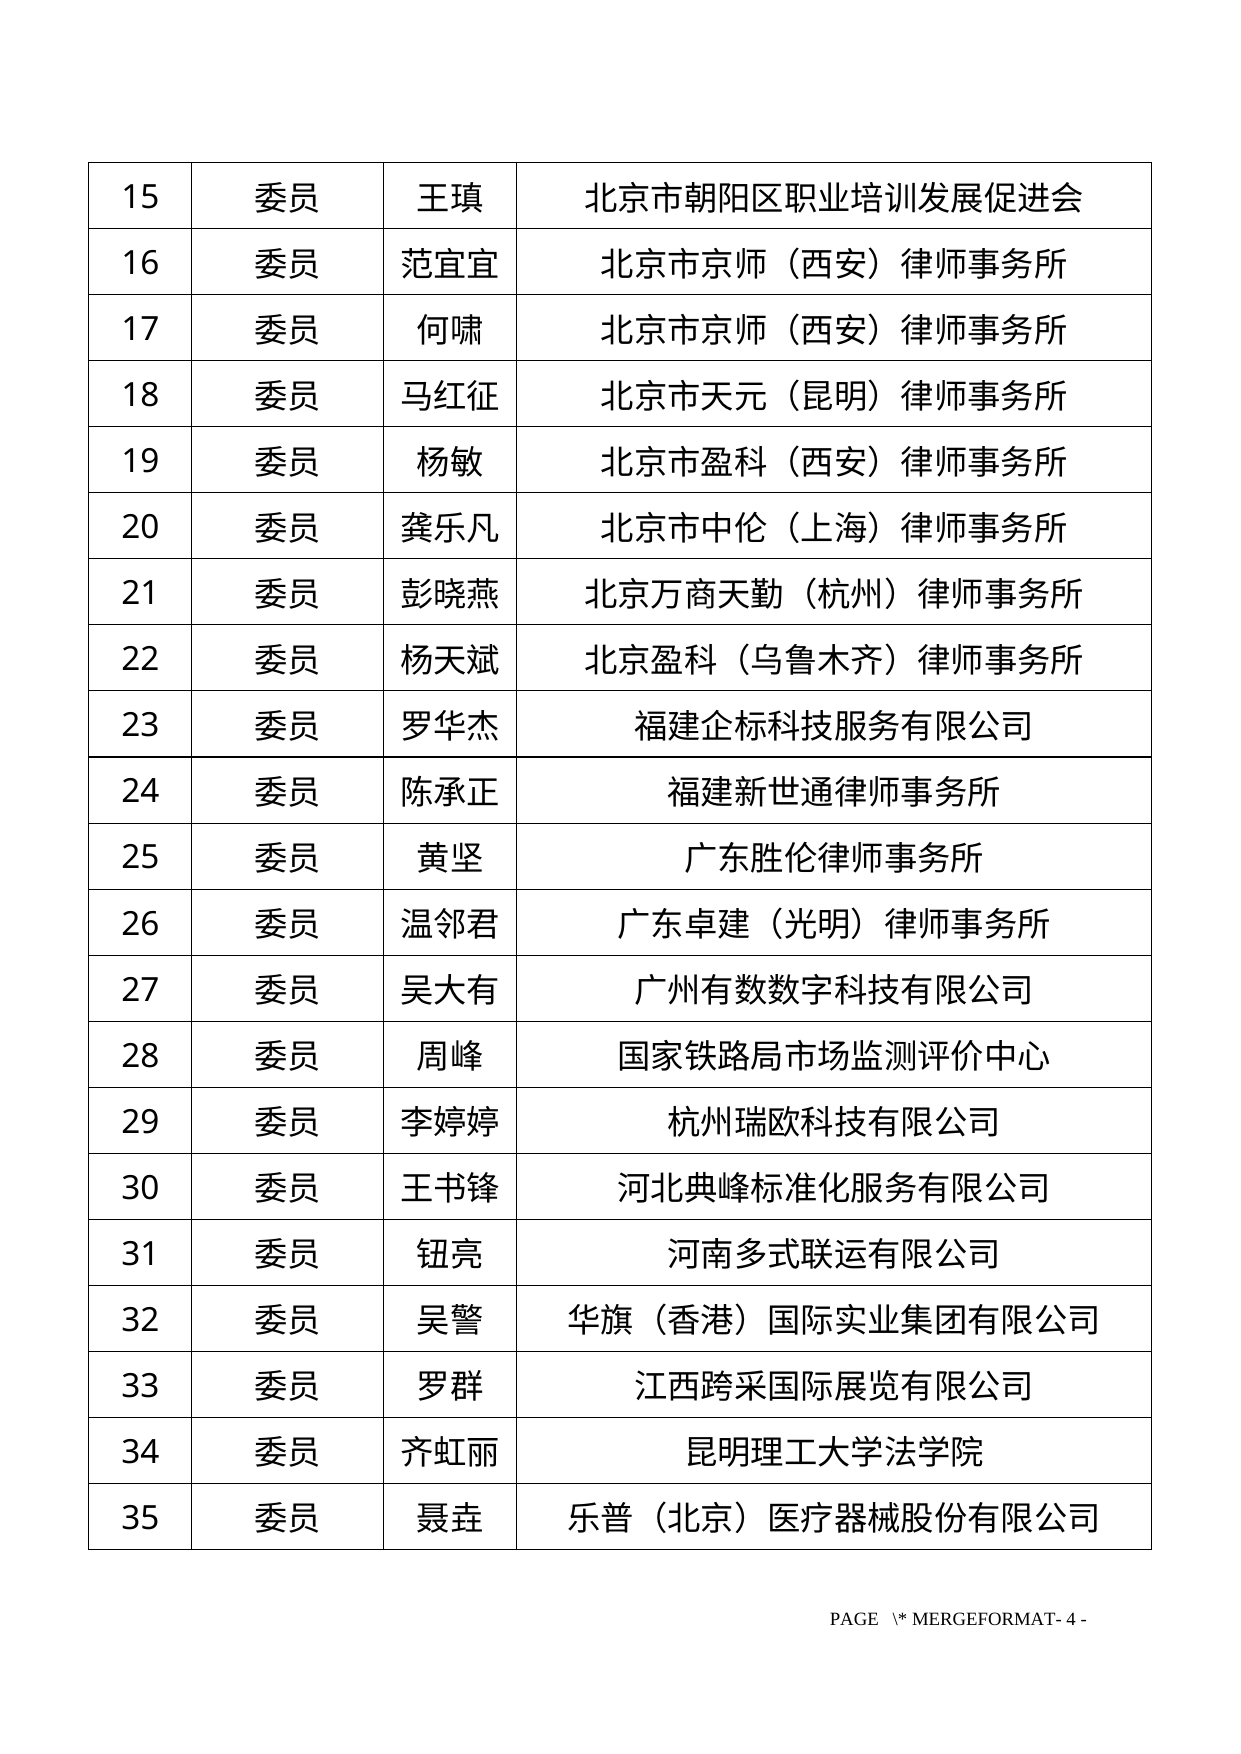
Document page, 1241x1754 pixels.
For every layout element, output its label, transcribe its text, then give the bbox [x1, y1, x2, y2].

table_cell 30 [89, 1154, 191, 1219]
table_cell 罗群 [384, 1352, 516, 1417]
table_cell 陈承正 [384, 758, 516, 822]
table_cell 杭州瑞欧科技有限公司 [517, 1088, 1151, 1153]
table_cell 王书锋 [384, 1154, 516, 1219]
table_cell 吴大有 [384, 956, 516, 1021]
table_cell 杨敏 [384, 427, 516, 492]
table_cell 委员 [192, 1484, 383, 1549]
table_cell 委员 [192, 493, 383, 558]
table_cell 21 [89, 559, 191, 624]
table_cell 北京市盈科（西安）律师事务所 [517, 427, 1151, 492]
table_cell 29 [89, 1088, 191, 1153]
table_cell 19 [89, 427, 191, 492]
table_cell 25 [89, 824, 191, 888]
table_cell 委员 [192, 1418, 383, 1483]
table_cell 34 [89, 1418, 191, 1483]
table_cell 委员 [192, 824, 383, 888]
table_cell 河北典峰标准化服务有限公司 [517, 1154, 1151, 1219]
table_cell 31 [89, 1220, 191, 1285]
table_cell 22 [89, 625, 191, 690]
table_cell 彭晓燕 [384, 559, 516, 624]
table_cell 王瑱 [384, 163, 516, 228]
table_cell 华旗（香港）国际实业集团有限公司 [517, 1286, 1151, 1351]
table_cell 福建新世通律师事务所 [517, 758, 1151, 822]
table_cell 委员 [192, 559, 383, 624]
table_cell 28 [89, 1022, 191, 1087]
table_cell 黄坚 [384, 824, 516, 888]
table_cell 江西跨采国际展览有限公司 [517, 1352, 1151, 1417]
table_cell 委员 [192, 229, 383, 294]
table_cell 35 [89, 1484, 191, 1549]
table_cell 钮亮 [384, 1220, 516, 1285]
table_cell 委员 [192, 1088, 383, 1153]
table_cell 广东胜伦律师事务所 [517, 824, 1151, 888]
table_cell 委员 [192, 1154, 383, 1219]
table_cell 北京市天元（昆明）律师事务所 [517, 361, 1151, 426]
table_cell 广东卓建（光明）律师事务所 [517, 890, 1151, 954]
table_cell 26 [89, 890, 191, 954]
table_cell 北京市朝阳区职业培训发展促进会 [517, 163, 1151, 228]
table_cell 委员 [192, 758, 383, 822]
table_cell 李婷婷 [384, 1088, 516, 1153]
table_cell 北京市京师（西安）律师事务所 [517, 295, 1151, 360]
table_cell 24 [89, 758, 191, 822]
table_cell 27 [89, 956, 191, 1021]
table_cell 委员 [192, 691, 383, 756]
table_cell 委员 [192, 625, 383, 690]
table_cell 北京市京师（西安）律师事务所 [517, 229, 1151, 294]
table_cell 广州有数数字科技有限公司 [517, 956, 1151, 1021]
table_cell 委员 [192, 890, 383, 954]
table_cell 16 [89, 229, 191, 294]
table_cell 罗华杰 [384, 691, 516, 756]
table_cell 委员 [192, 1022, 383, 1087]
table_cell 委员 [192, 1352, 383, 1417]
table_cell 18 [89, 361, 191, 426]
table_cell 委员 [192, 295, 383, 360]
table_cell 委员 [192, 427, 383, 492]
table_cell 委员 [192, 1286, 383, 1351]
table_cell 国家铁路局市场监测评价中心 [517, 1022, 1151, 1087]
table_cell 北京万商天勤（杭州）律师事务所 [517, 559, 1151, 624]
table_cell 龚乐凡 [384, 493, 516, 558]
table_cell 昆明理工大学法学院 [517, 1418, 1151, 1483]
table_cell 周峰 [384, 1022, 516, 1087]
table_cell 15 [89, 163, 191, 228]
table_cell 北京盈科（乌鲁木齐）律师事务所 [517, 625, 1151, 690]
table_cell 温邻君 [384, 890, 516, 954]
table_cell 河南多式联运有限公司 [517, 1220, 1151, 1285]
table_cell 马红征 [384, 361, 516, 426]
table_cell 委员 [192, 956, 383, 1021]
table_cell 齐虹丽 [384, 1418, 516, 1483]
table_cell 福建企标科技服务有限公司 [517, 691, 1151, 756]
table_cell 吴警 [384, 1286, 516, 1351]
table_cell 20 [89, 493, 191, 558]
table_cell 23 [89, 691, 191, 756]
table_cell 32 [89, 1286, 191, 1351]
table_cell 北京市中伦（上海）律师事务所 [517, 493, 1151, 558]
table_cell 委员 [192, 361, 383, 426]
table_cell 33 [89, 1352, 191, 1417]
table_cell 乐普（北京）医疗器械股份有限公司 [517, 1484, 1151, 1549]
table_cell 委员 [192, 1220, 383, 1285]
table_cell 杨天斌 [384, 625, 516, 690]
table_cell 委员 [192, 163, 383, 228]
table_cell 17 [89, 295, 191, 360]
table_cell 何啸 [384, 295, 516, 360]
table_cell 范宜宜 [384, 229, 516, 294]
table_cell 聂垚 [384, 1484, 516, 1549]
